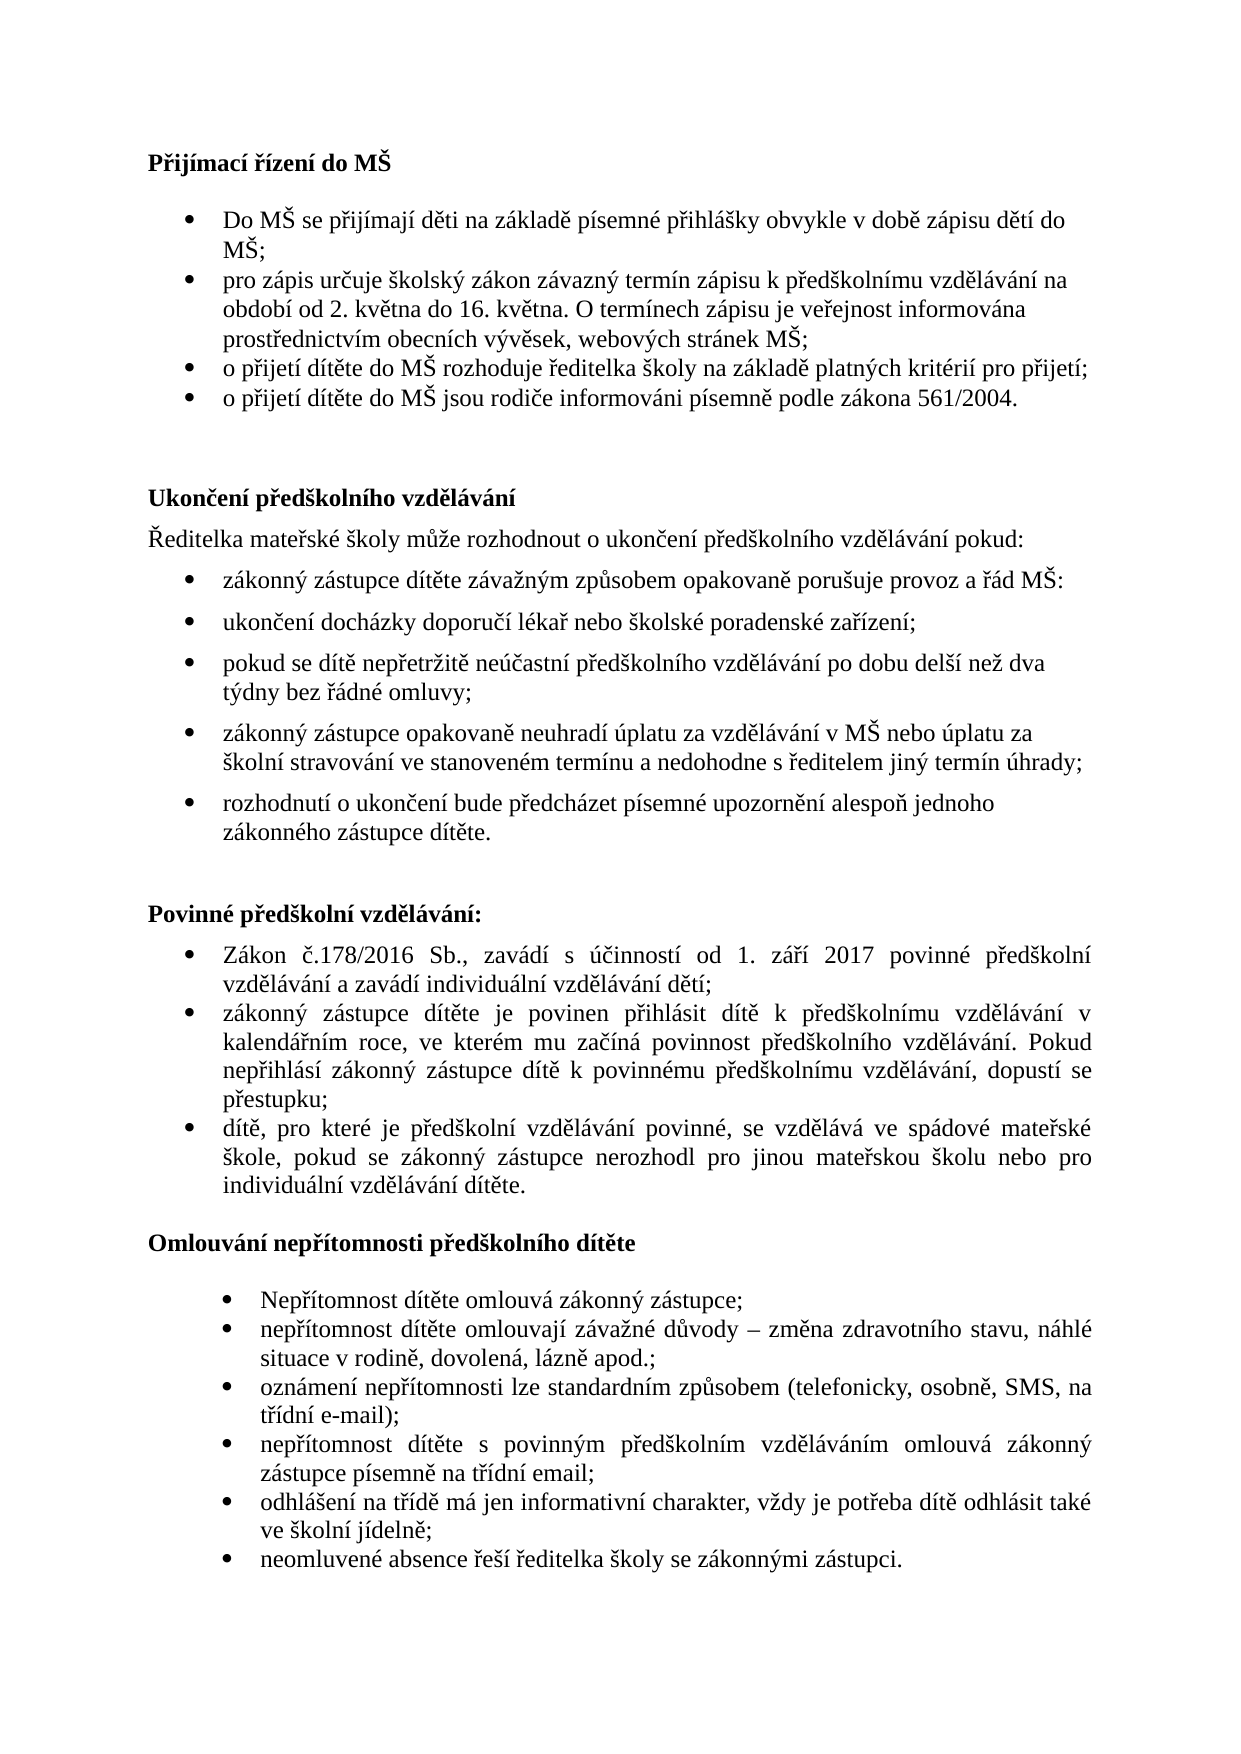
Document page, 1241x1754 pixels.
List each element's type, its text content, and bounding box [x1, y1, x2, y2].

list o přijetí dítěte do MŠ jsou rodiče informováni písemně podle zákona 561/2004. [185, 383, 1093, 412]
list zákonný zástupce opakovaně neuhradí úplatu za vzdělávání v MŠ nebo úplatu za školní stravování ve stanoveném termínu a nedohodne s ředitelem jiný termín úhrady; [185, 718, 1093, 776]
list ukončení docházky doporučí lékař nebo školské poradenské zařízení; [185, 607, 1093, 636]
list o přijetí dítěte do MŠ rozhoduje ředitelka školy na základě platných kritérií pro přijetí; [185, 353, 1093, 382]
list Nepřítomnost dítěte omlouvá zákonný zástupce; [223, 1286, 1093, 1314]
list rozhodnutí o ukončení bude předcházet písemné upozornění alespoň jednoho zákonného zástupce dítěte. [185, 788, 1093, 846]
list nepřítomnost dítěte s povinným předškolním vzděláváním omlouvá zákonný zástupce písemně na třídní email; [223, 1429, 1093, 1487]
list zákonný zástupce dítěte je povinen přihlásit dítě k předškolnímu vzdělávání v kalendářním roce, ve kterém mu začíná povinnost předškolního vzdělávání. Pokud nepřihlásí zákonný zástupce dítě k povinnému předškolnímu vzdělávání, dopustí se přestupku; [185, 998, 1093, 1113]
text Ukončení předškolního vzdělávání [148, 483, 1093, 512]
list Do MŠ se přijímají děti na základě písemné přihlášky obvykle v době zápisu dětí do MŠ; [185, 206, 1093, 264]
list oznámení nepřítomnosti lze standardním způsobem (telefonicky, osobně, SMS, na třídní e-mail); [223, 1372, 1093, 1429]
list nepřítomnost dítěte omlouvají závažné důvody – změna zdravotního stavu, náhlé situace v rodině, dovolená, lázně apod.; [223, 1314, 1093, 1372]
text Omlouvání nepřítomnosti předškolního dítěte [148, 1228, 1093, 1257]
text Povinné předškolní vzdělávání: [148, 899, 1093, 928]
list neomluvené absence řeší ředitelka školy se zákonnými zástupci. [223, 1544, 1093, 1573]
list Zákon č.178/2016 Sb., zavádí s účinností od 1. září 2017 povinné předškolní vzdělávání a zavádí individuální vzdělávání dětí; [185, 941, 1093, 998]
list dítě, pro které je předškolní vzdělávání povinné, se vzdělává ve spádové mateřské škole, pokud se zákonný zástupce nerozhodl pro jinou mateřskou školu nebo pro individuální vzdělávání dítěte. [185, 1113, 1093, 1199]
text Ředitelka mateřské školy může rozhodnout o ukončení předškolního vzdělávání pokud: [148, 524, 1093, 553]
text Přijímací řízení do MŠ [148, 148, 1093, 176]
list odhlášení na třídě má jen informativní charakter, vždy je potřeba dítě odhlásit také ve školní jídelně; [223, 1487, 1093, 1544]
list pro zápis určuje školský zákon závazný termín zápisu k předškolnímu vzdělávání na období od 2. května do 16. května. O termínech zápisu je veřejnost informována prostřednictvím obecních vývěsek, webových stránek MŠ; [185, 265, 1093, 353]
list zákonný zástupce dítěte závažným způsobem opakovaně porušuje provoz a řád MŠ: [185, 566, 1093, 594]
list pokud se dítě nepřetržitě neúčastní předškolního vzdělávání po dobu delší než dva týdny bez řádné omluvy; [185, 648, 1093, 706]
